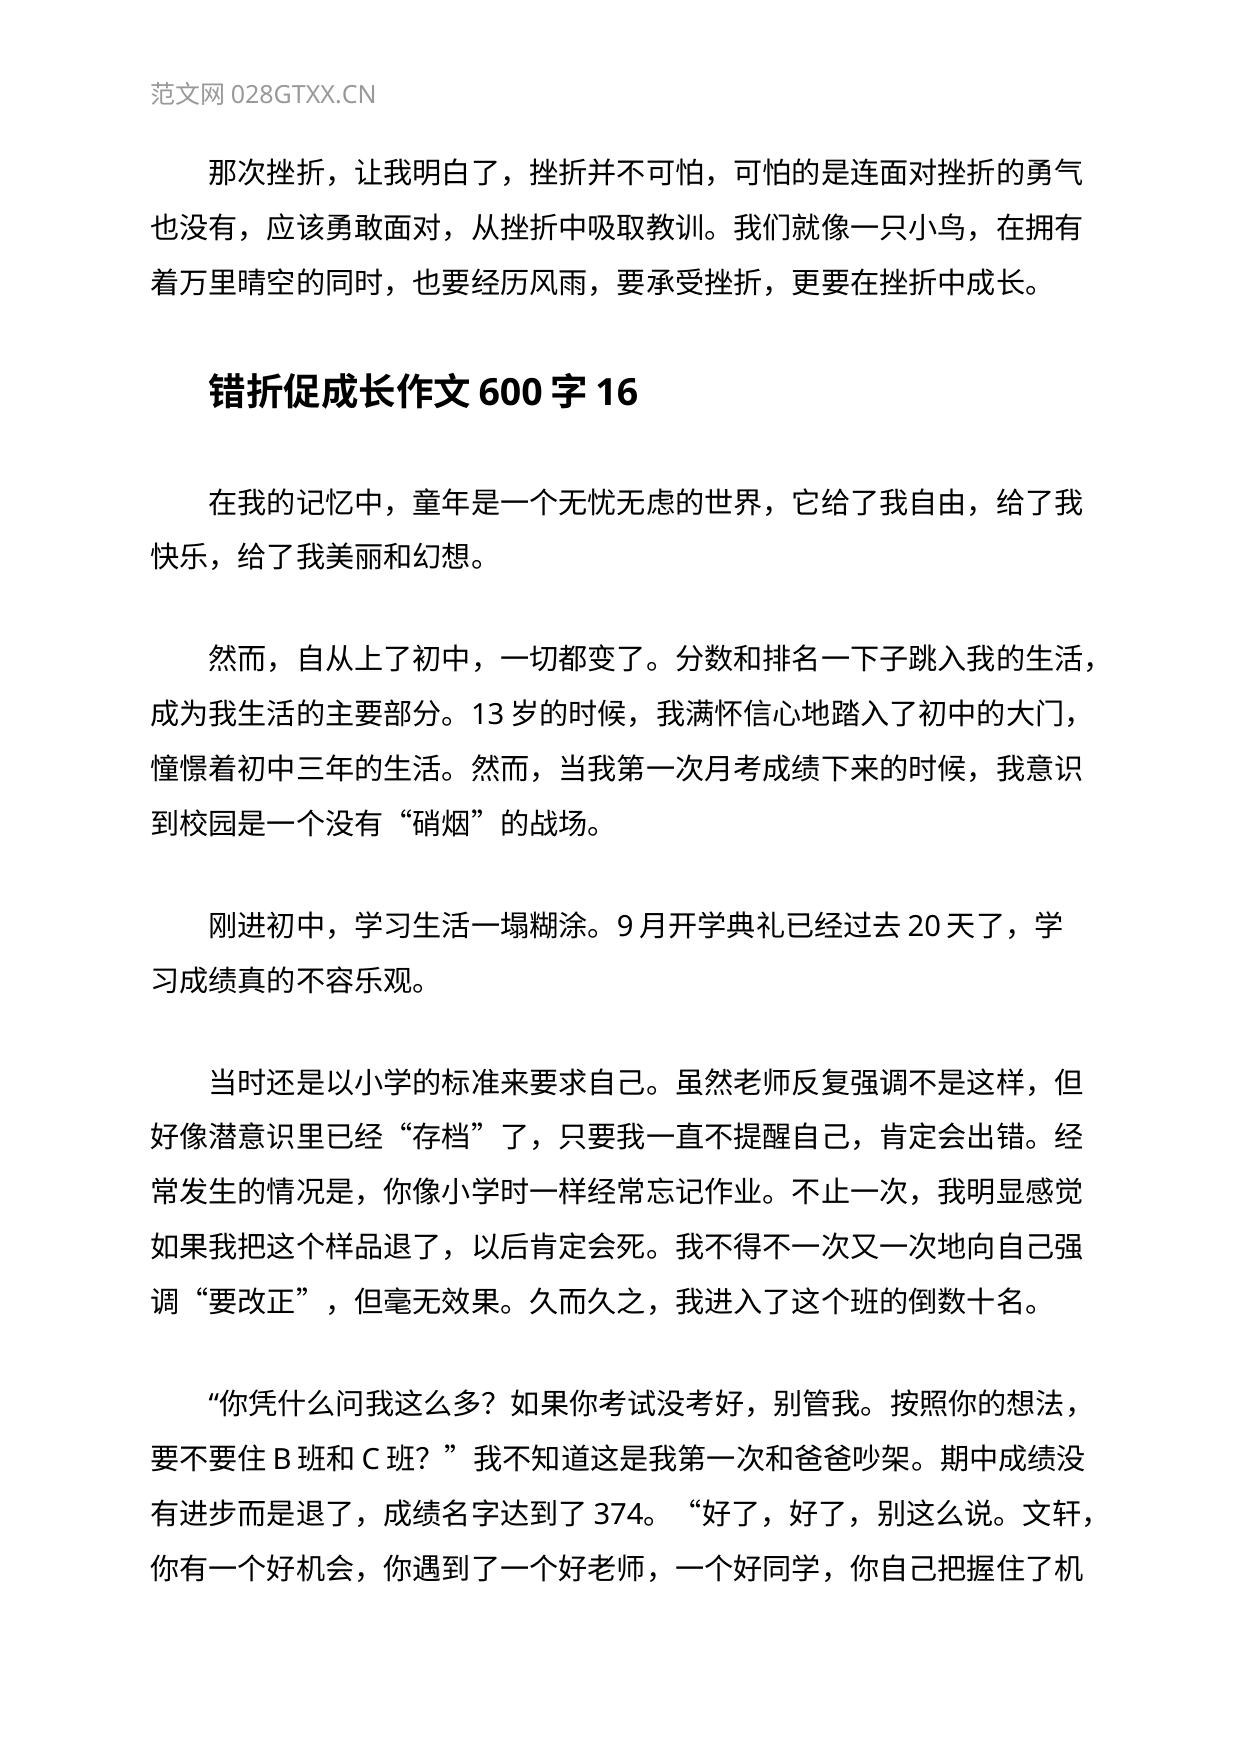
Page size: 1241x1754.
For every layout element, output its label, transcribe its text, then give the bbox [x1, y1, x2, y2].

text 在我的记忆中，童年是一个无忧无虑的世界，它给了我自由，给了我快乐，给了我美丽和幻想。 [150, 479, 1090, 576]
text 刚进初中，学习生活一塌糊涂。9月开学典礼已经过去20天了，学习成绩真的不容乐观。 [150, 902, 1090, 1000]
text 然而，自从上了初中，一切都变了。分数和排名一下子跳入我的生活，成为我生活的主要部分。13岁的时候，我满怀信心地踏入了初中的大门，憧憬着初中三年的生活。然而，当我第一次月考成绩下来的时候，我意识到校园是一个没有“硝烟”的战场。 [150, 636, 1090, 843]
text 那次挫折，让我明白了，挫折并不可怕，可怕的是连面对挫折的勇气也没有，应该勇敢面对，从挫折中吸取教训。我们就像一只小鸟，在拥有着万里晴空的同时，也要经历风雨，要承受挫折，更要在挫折中成长。 [150, 150, 1090, 302]
text 当时还是以小学的标准来要求自己。虽然老师反复强调不是这样，但好像潜意识里已经“存档”了，只要我一直不提醒自己，肯定会出错。经常发生的情况是，你像小学时一样经常忘记作业。不止一次，我明显感觉如果我把这个样品退了，以后肯定会死。我不得不一次又一次地向自己强调“要改正”，但毫无效果。久而久之，我进入了这个班的倒数十名。 [150, 1059, 1090, 1321]
text 错折促成长作文600字16 [150, 362, 1090, 416]
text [150, 1381, 1090, 1588]
